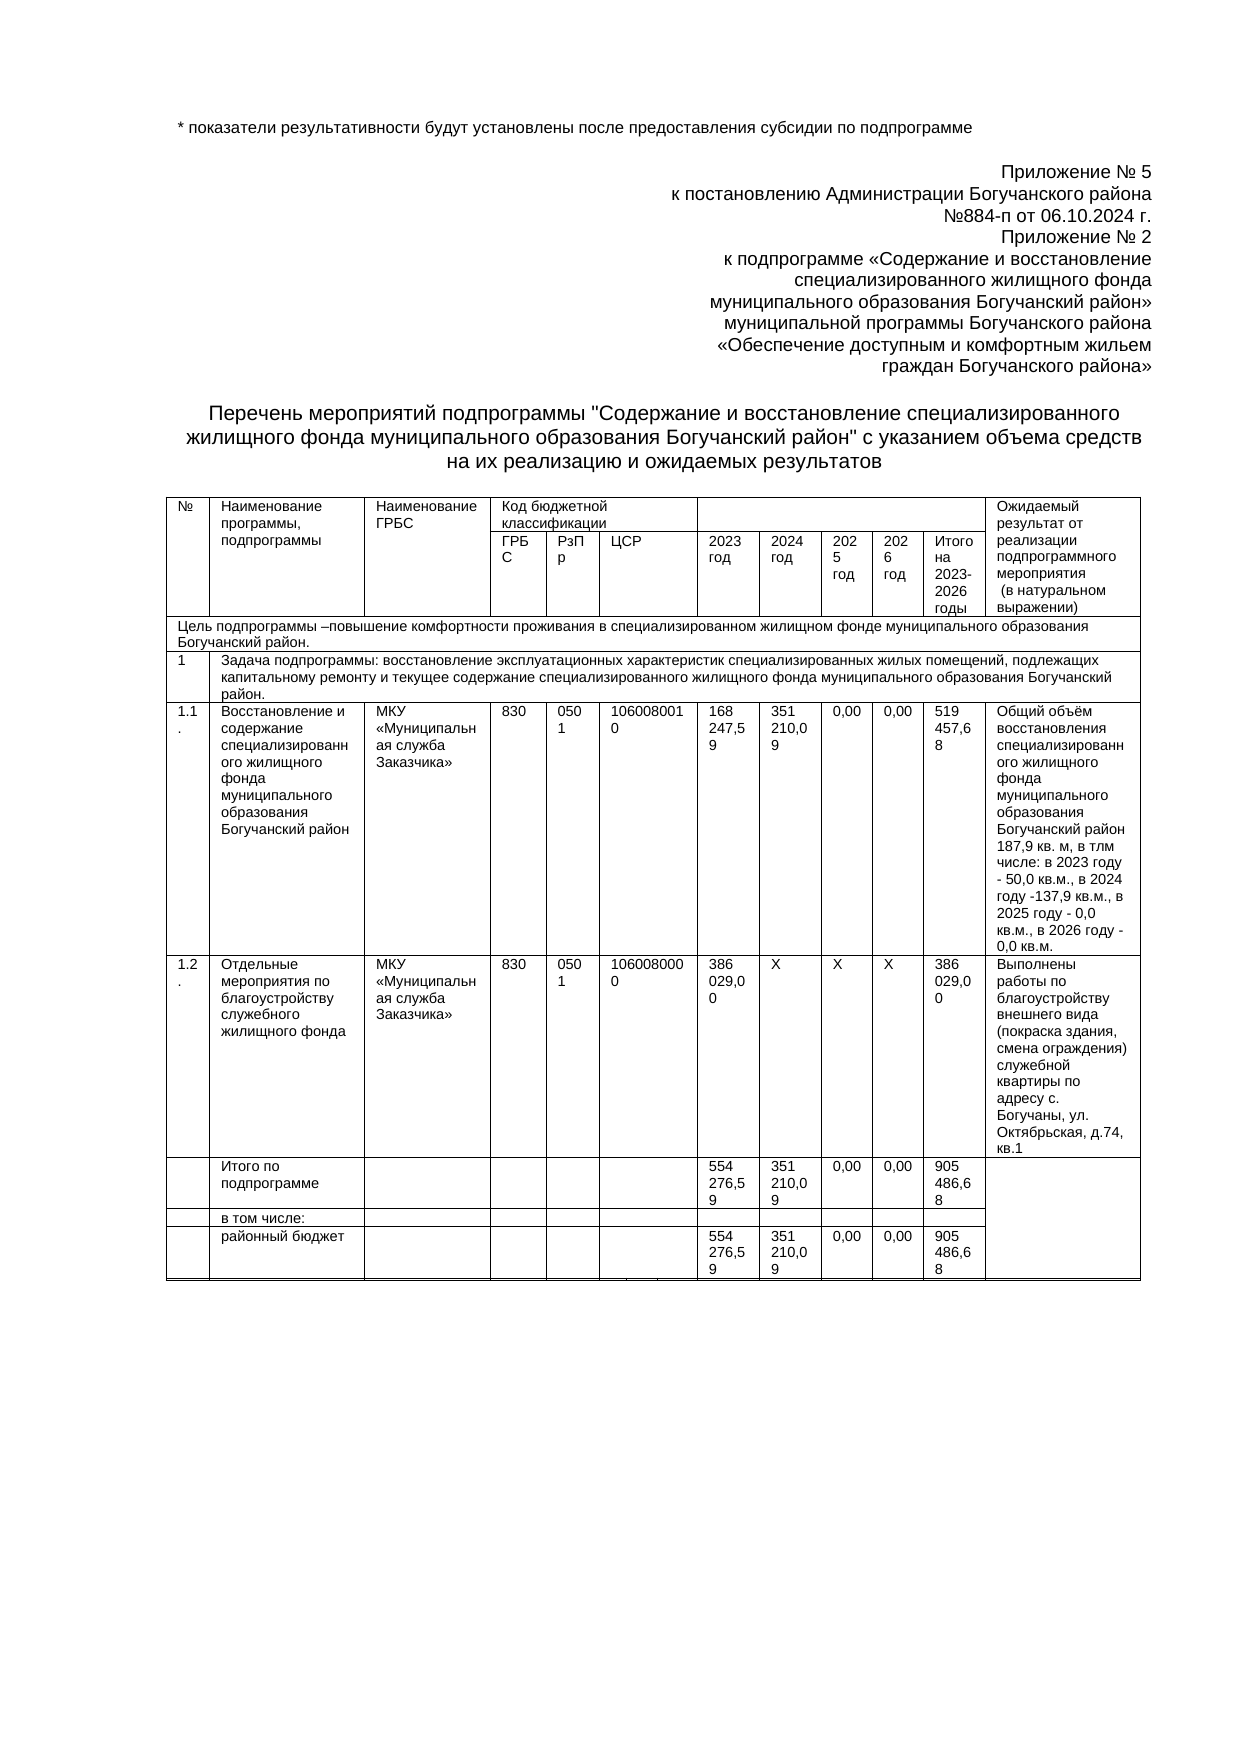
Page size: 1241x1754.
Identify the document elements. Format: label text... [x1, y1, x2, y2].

table_cell Х [873, 956, 923, 1157]
table_cell [873, 1209, 923, 1226]
table_header Наименование программы, подпрограммы [210, 498, 364, 616]
table_cell 386 029,00 [698, 956, 759, 1157]
table_cell Общий объём восстановления специализированного жилищного фонда муниципального образования Богучанский район 187,9 кв. м, в тлм числе: в 2023 году - 50,0 кв.м., в 2024 году -137,9 кв.м., в 2025 году - 0,0 кв.м., в 2026 году - 0,0 кв.м. [986, 703, 1140, 955]
table_cell 0,00 [873, 703, 923, 955]
table_cell [600, 1227, 697, 1277]
table_cell [491, 1158, 546, 1208]
table_cell Выполнены работы по благоустройству внешнего вида (покраска здания, смена ограждения) служебной квартиры по адресу с. Богучаны, ул. Октябрьская, д.74, кв.1 [986, 956, 1140, 1157]
table_cell [365, 1227, 490, 1277]
table_header Код бюджетной классификации [491, 498, 697, 531]
table_cell Задача подпрограммы: восстановление эксплуатационных характеристик специализированных жилых помещений, подлежащих капитальному ремонту и текущее содержание специализированного жилищного фонда муниципального образования Богучанский район. [210, 652, 1140, 702]
table_cell Восстановление и содержание специализированного жилищного фонда муниципального образования Богучанский район [210, 703, 364, 955]
table_cell 554 276,59 [698, 1227, 759, 1277]
table_cell [167, 1158, 209, 1208]
text Приложение № 2 [177, 226, 1152, 247]
table_cell [924, 1209, 985, 1226]
table_header [698, 498, 985, 531]
table_cell 830 [491, 703, 546, 955]
table_cell 1060080000 [600, 956, 697, 1157]
table_cell РзПр [547, 532, 599, 616]
table_cell Х [822, 956, 872, 1157]
table_cell [822, 1209, 872, 1226]
table_cell Цель подпрограммы –повышение комфортности проживания в специализированном жилищном фонде муниципального образования Богучанский район. [167, 617, 1140, 651]
table_cell 2026 год [873, 532, 923, 616]
table_cell [167, 1209, 209, 1226]
table_cell 2023 год [698, 532, 759, 616]
table_cell Отдельные мероприятия по благоустройству служебного жилищного фонда [210, 956, 364, 1157]
table_cell 519 457,68 [924, 703, 985, 955]
table_cell Итого по подпрограмме [210, 1158, 364, 1208]
table_cell 554 276,59 [698, 1158, 759, 1208]
text Приложение № 5 [177, 161, 1152, 183]
text к постановлению Администрации Богучанского района [177, 183, 1152, 204]
text №884-п от 06.10.2024 г. [177, 204, 1152, 226]
table_cell 1.2. [167, 956, 209, 1157]
table_cell 351 210,09 [760, 703, 821, 955]
table_cell 0,00 [873, 1158, 923, 1208]
table_cell 351 210,09 [760, 1227, 821, 1277]
table_cell [600, 1158, 697, 1208]
table_cell 905 486,68 [924, 1158, 985, 1208]
text «Обеспечение доступным и комфортным жильем [177, 334, 1152, 355]
table_cell Х [760, 956, 821, 1157]
table_cell 351 210,09 [760, 1158, 821, 1208]
table_cell Итого на 2023-2026 годы [924, 532, 985, 616]
table_cell [986, 1158, 1140, 1277]
text муниципального образования Богучанский район» [177, 291, 1152, 312]
table_cell [167, 1227, 209, 1277]
table_cell 0,00 [822, 1227, 872, 1277]
table_cell [365, 1158, 490, 1208]
table_cell 1.1. [167, 703, 209, 955]
table_cell [547, 1158, 599, 1208]
text муниципальной программы Богучанского района [177, 312, 1152, 334]
text граждан Богучанского района» [177, 355, 1152, 377]
table_cell 905 486,68 [924, 1227, 985, 1277]
text * показатели результативности будут установлены после предоставления субсидии по подпрограмме [177, 118, 1152, 137]
text к подпрограмме «Содержание и восстановление [177, 247, 1152, 269]
table_cell 2024 год [760, 532, 821, 616]
table_cell МКУ «Муниципальная служба Заказчика» [365, 703, 490, 955]
table_header № [167, 498, 209, 616]
table_cell 386 029,00 [924, 956, 985, 1157]
table_header Наименование ГРБС [365, 498, 490, 616]
text специализированного жилищного фонда [177, 269, 1152, 291]
table_cell [547, 1209, 599, 1226]
table_cell [491, 1227, 546, 1277]
table_cell районный бюджет [210, 1227, 364, 1277]
table_cell 1060080010 [600, 703, 697, 955]
table_cell [698, 1209, 759, 1226]
text Перечень мероприятий подпрограммы "Содержание и восстановление специализированного жилищного фонда муниципального образования Богучанский район" с указанием объема средств на их реализацию и ожидаемых результатов [177, 401, 1152, 473]
table_cell 2025 год [822, 532, 872, 616]
table_cell [491, 1209, 546, 1226]
table_cell 0501 [547, 703, 599, 955]
table_cell [600, 1209, 697, 1226]
table_cell 0,00 [822, 703, 872, 955]
table_cell 0501 [547, 956, 599, 1157]
table_cell 168 247,59 [698, 703, 759, 955]
table_cell 0,00 [873, 1227, 923, 1277]
table_cell 1 [167, 652, 209, 702]
table_cell МКУ «Муниципальная служба Заказчика» [365, 956, 490, 1157]
table_cell [365, 1209, 490, 1226]
table_cell в том числе: [210, 1209, 364, 1226]
table_cell ГРБС [491, 532, 546, 616]
table_cell ЦСР [600, 532, 697, 616]
table_cell 0,00 [822, 1158, 872, 1208]
table_cell [760, 1209, 821, 1226]
table_cell 830 [491, 956, 546, 1157]
table_header Ожидаемый результат от реализации подпрограммного мероприятия (в натуральном выражении) [986, 498, 1140, 616]
table_cell [547, 1227, 599, 1277]
